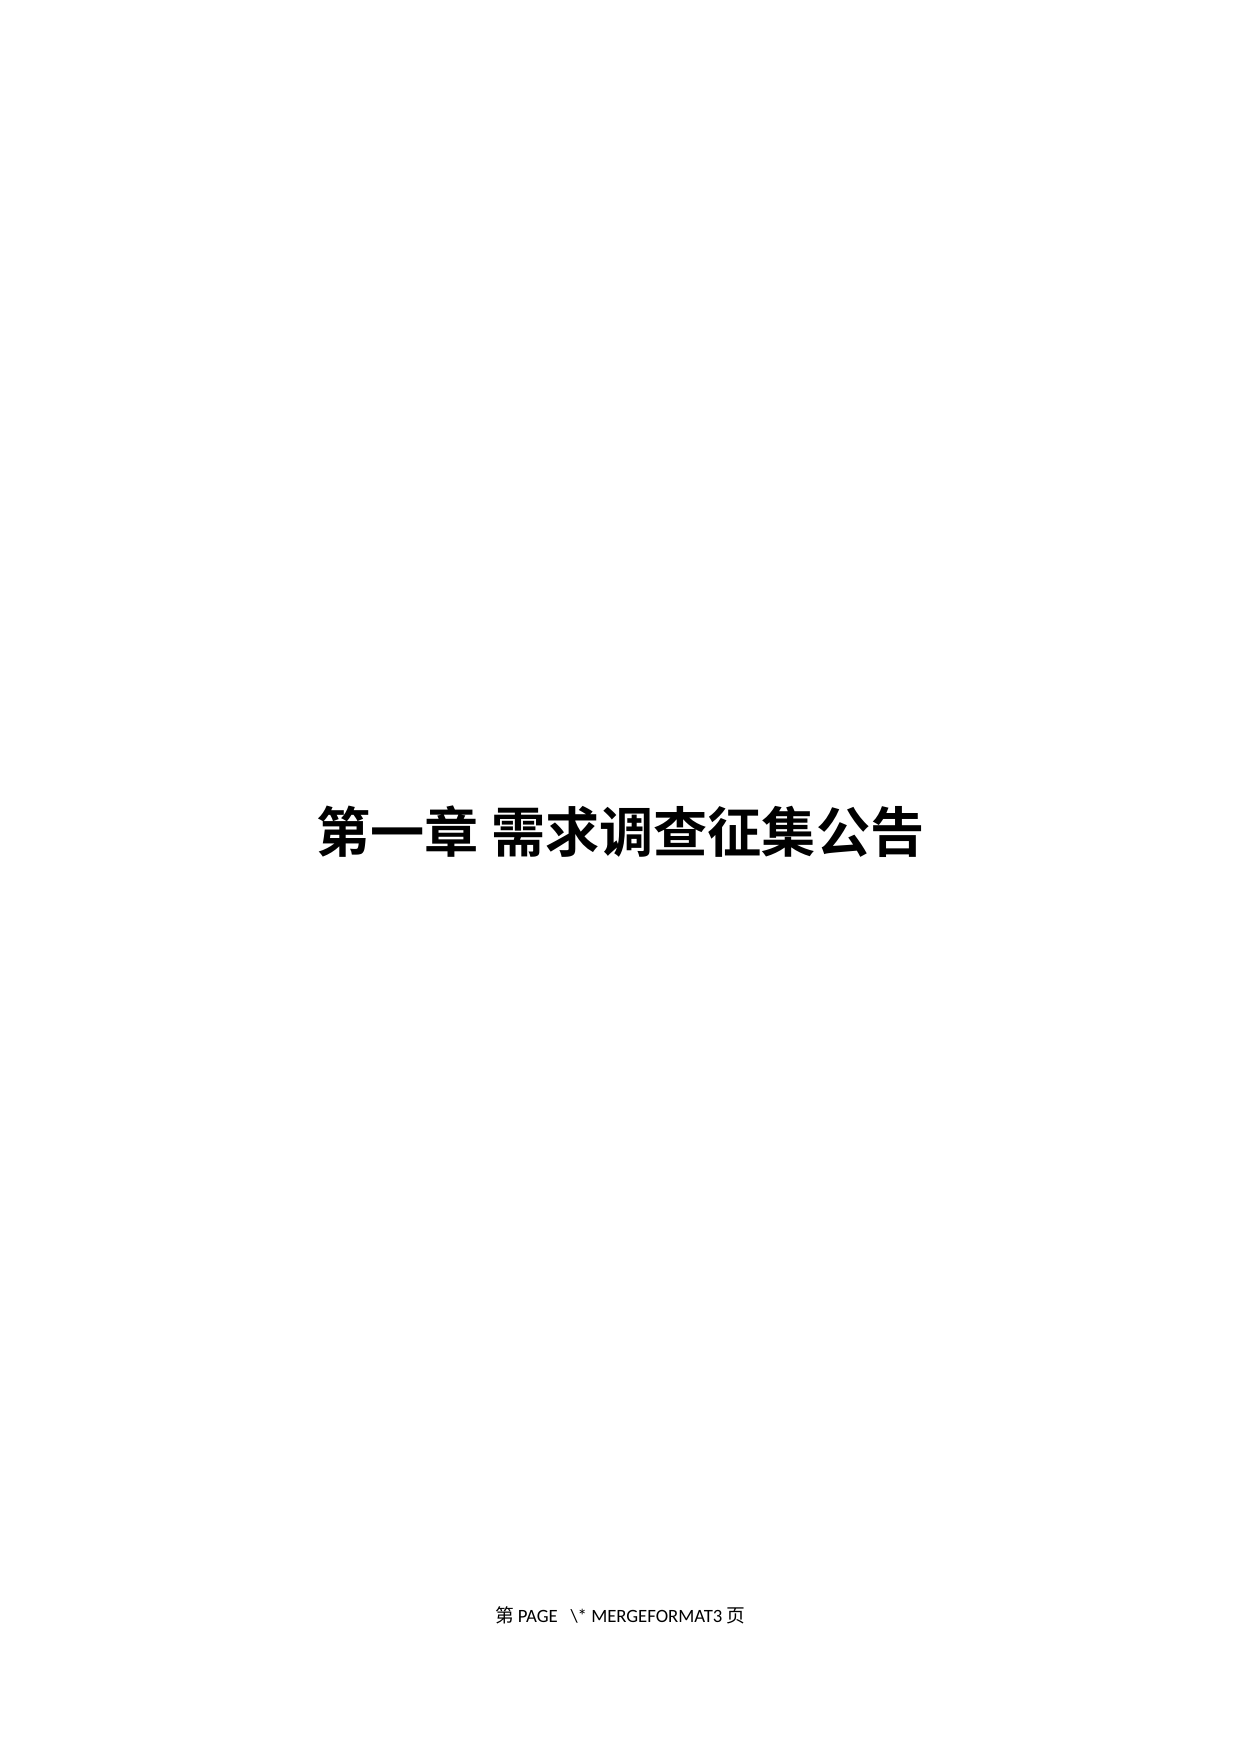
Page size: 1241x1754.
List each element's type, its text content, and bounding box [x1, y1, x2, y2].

subtitle 第一章 需求调查征集公告 [187, 781, 1053, 878]
